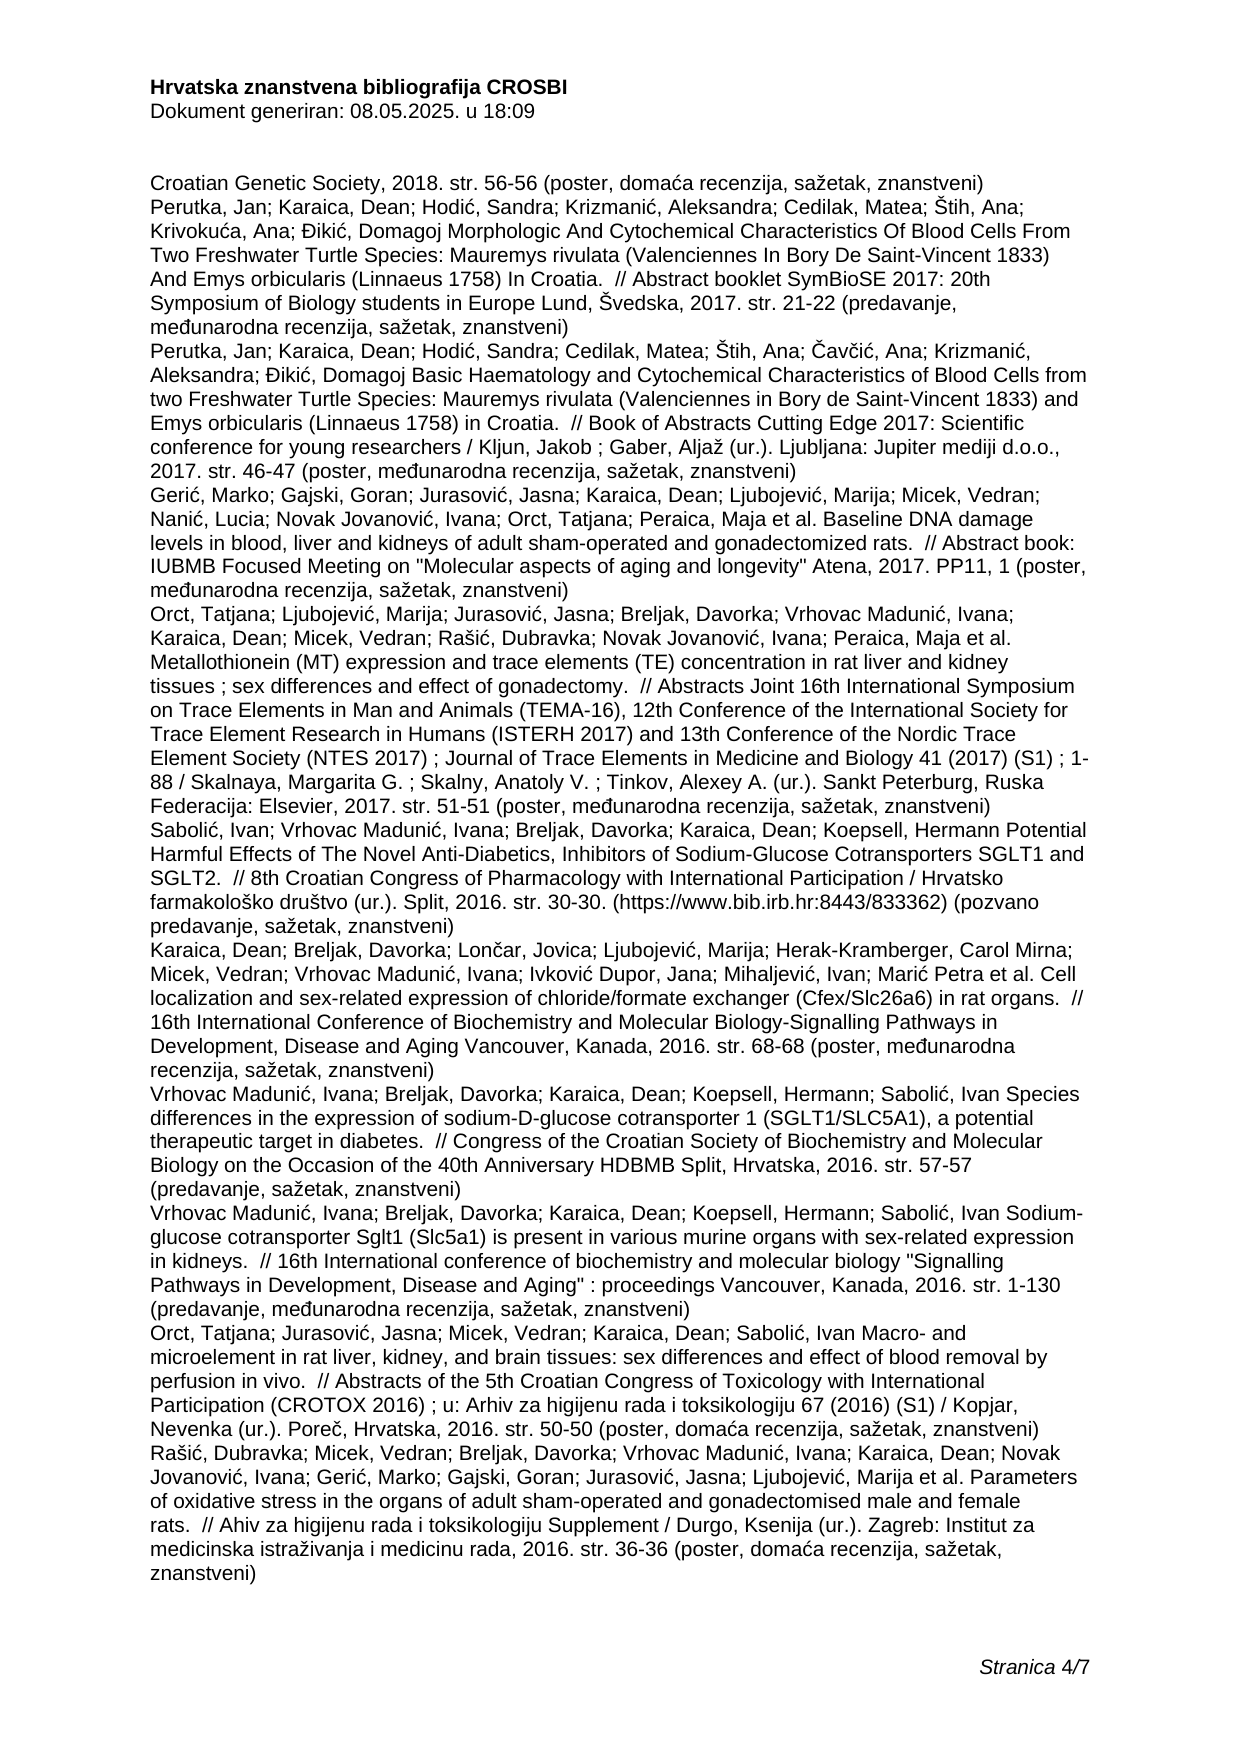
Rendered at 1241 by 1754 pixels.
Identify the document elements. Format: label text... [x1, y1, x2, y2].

text Sabolić, Ivan; Vrhovac Madunić, Ivana; Breljak, Davorka; Karaica, Dean; Koepsell, Hermann [150, 818, 1090, 938]
text Vrhovac Madunić, Ivana; Breljak, Davorka; Karaica, Dean; Koepsell, Hermann; Sabolić, Ivan [150, 1201, 1090, 1321]
text Orct, Tatjana; Ljubojević, Marija; Jurasović, Jasna; Breljak, Davorka; Vrhovac Madunić, Ivana; Karaica, Dean; Micek, Vedran; Rašić, Dubravka; Novak Jovanović, Ivana; Peraica, Maja et al. [150, 602, 1090, 818]
text Gerić, Marko; Gajski, Goran; Jurasović, Jasna; Karaica, Dean; Ljubojević, Marija; Micek, Vedran; Nanić, Lucia; Novak Jovanović, Ivana; Orct, Tatjana; Peraica, Maja et al. [150, 482, 1090, 602]
text Karaica, Dean; Breljak, Davorka; Lončar, Jovica; Ljubojević, Marija; Herak-Kramberger, Carol Mirna; Micek, Vedran; Vrhovac Madunić, Ivana; Ivković Dupor, Jana; Mihaljević, Ivan; Marić Petra et al. [150, 938, 1090, 1081]
text Orct, Tatjana; Jurasović, Jasna; Micek, Vedran; Karaica, Dean; Sabolić, Ivan [150, 1321, 1090, 1441]
text Vrhovac Madunić, Ivana; Breljak, Davorka; Karaica, Dean; Koepsell, Hermann; Sabolić, Ivan [150, 1081, 1090, 1201]
text Perutka, Jan; Karaica, Dean; Hodić, Sandra; Krizmanić, Aleksandra; Cedilak, Matea; Štih, Ana; Krivokuća, Ana; Đikić, Domagoj [150, 195, 1090, 339]
text Perutka, Jan; Karaica, Dean; Hodić, Sandra; Cedilak, Matea; Štih, Ana; Čavčić, Ana; Krizmanić, Aleksandra; Đikić, Domagoj [150, 339, 1090, 482]
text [150, 171, 1090, 195]
text Rašić, Dubravka; Micek, Vedran; Breljak, Davorka; Vrhovac Madunić, Ivana; Karaica, Dean; Novak Jovanović, Ivana; Gerić, Marko; Gajski, Goran; Jurasović, Jasna; Ljubojević, Marija et al. [150, 1441, 1090, 1584]
